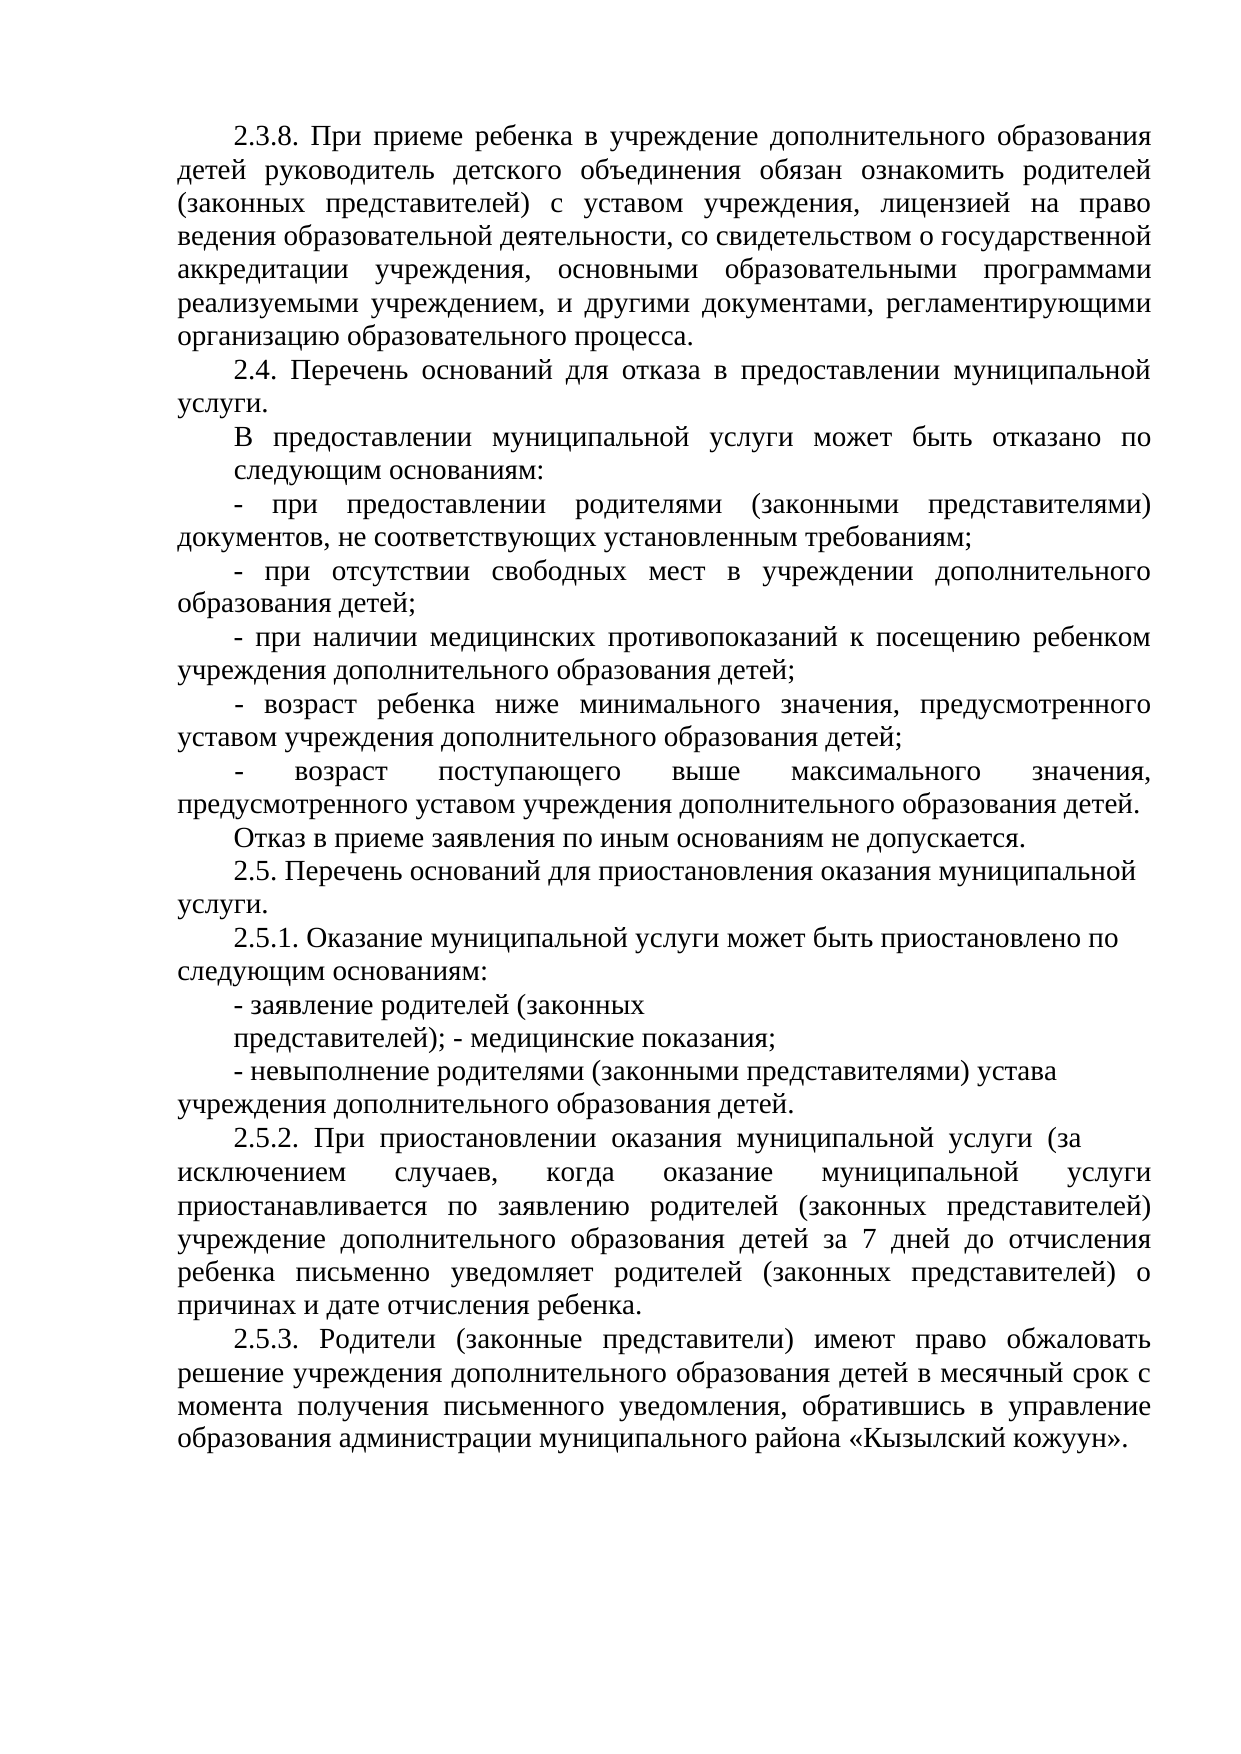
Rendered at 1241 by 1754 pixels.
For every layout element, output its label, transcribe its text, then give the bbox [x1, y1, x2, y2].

text 2.5. Перечень оснований для приостановления оказания муниципальной услуги. [177, 855, 1152, 920]
text - заявление родителей (законных представителей); - медицинские показания; [233, 988, 864, 1053]
text - возраст ребенка ниже минимального значения, предусмотренного уставом учреждения дополнительного образования детей; [177, 687, 1152, 752]
text 2.5.1. Оказание муниципальной услуги может быть приостановлено по следующим основаниям: [177, 921, 1152, 986]
text 2.4. Перечень оснований для отказа в предоставлении муниципальной услуги. [177, 354, 1152, 419]
text - при отсутствии свободных мест в учреждении дополнительного образования детей; [177, 554, 1152, 619]
text исключением случаев, когда оказание муниципальной услуги приостанавливается по заявлению родителей (законных представителей) учреждение дополнительного образования детей за 7 дней до отчисления ребенка письменно уведомляет родителей (законных представителей) о причинах и дате отчисления ребенка. [177, 1155, 1152, 1321]
text 2.3.8. При приеме ребенка в учреждение дополнительного образования детей руководитель детского объединения обязан ознакомить родителей (законных представителей) с уставом учреждения, лицензией на право ведения образовательной деятельности, со свидетельством о государственной аккредитации учреждения, основными образовательными программами реализуемыми учреждением, и другими документами, регламентирующими организацию образовательного процесса. [177, 119, 1152, 352]
text - невыполнение родителями (законными представителями) устава учреждения дополнительного образования детей. [177, 1055, 1152, 1120]
text 2.5.2. При приостановлении оказания муниципальной услуги (за [233, 1120, 1152, 1154]
text - возраст поступающего выше максимального значения, предусмотренного уставом учреждения дополнительного образования детей. [177, 754, 1152, 820]
text - при предоставлении родителями (законными представителями) документов, не соответствующих установленным требованиям; [177, 487, 1152, 552]
text В предоставлении муниципальной услуги может быть отказано по следующим основаниям: [233, 420, 1152, 486]
text - при наличии медицинских противопоказаний к посещению ребенком учреждения дополнительного образования детей; [177, 621, 1152, 686]
text Отказ в приеме заявления по иным основаниям не допускается. [233, 820, 1152, 853]
text 2.5.3. Родители (законные представители) имеют право обжаловать решение учреждения дополнительного образования детей в месячный срок с момента получения письменного уведомления, обратившись в управление образования администрации муниципального района «Кызылский кожуун». [177, 1322, 1152, 1454]
